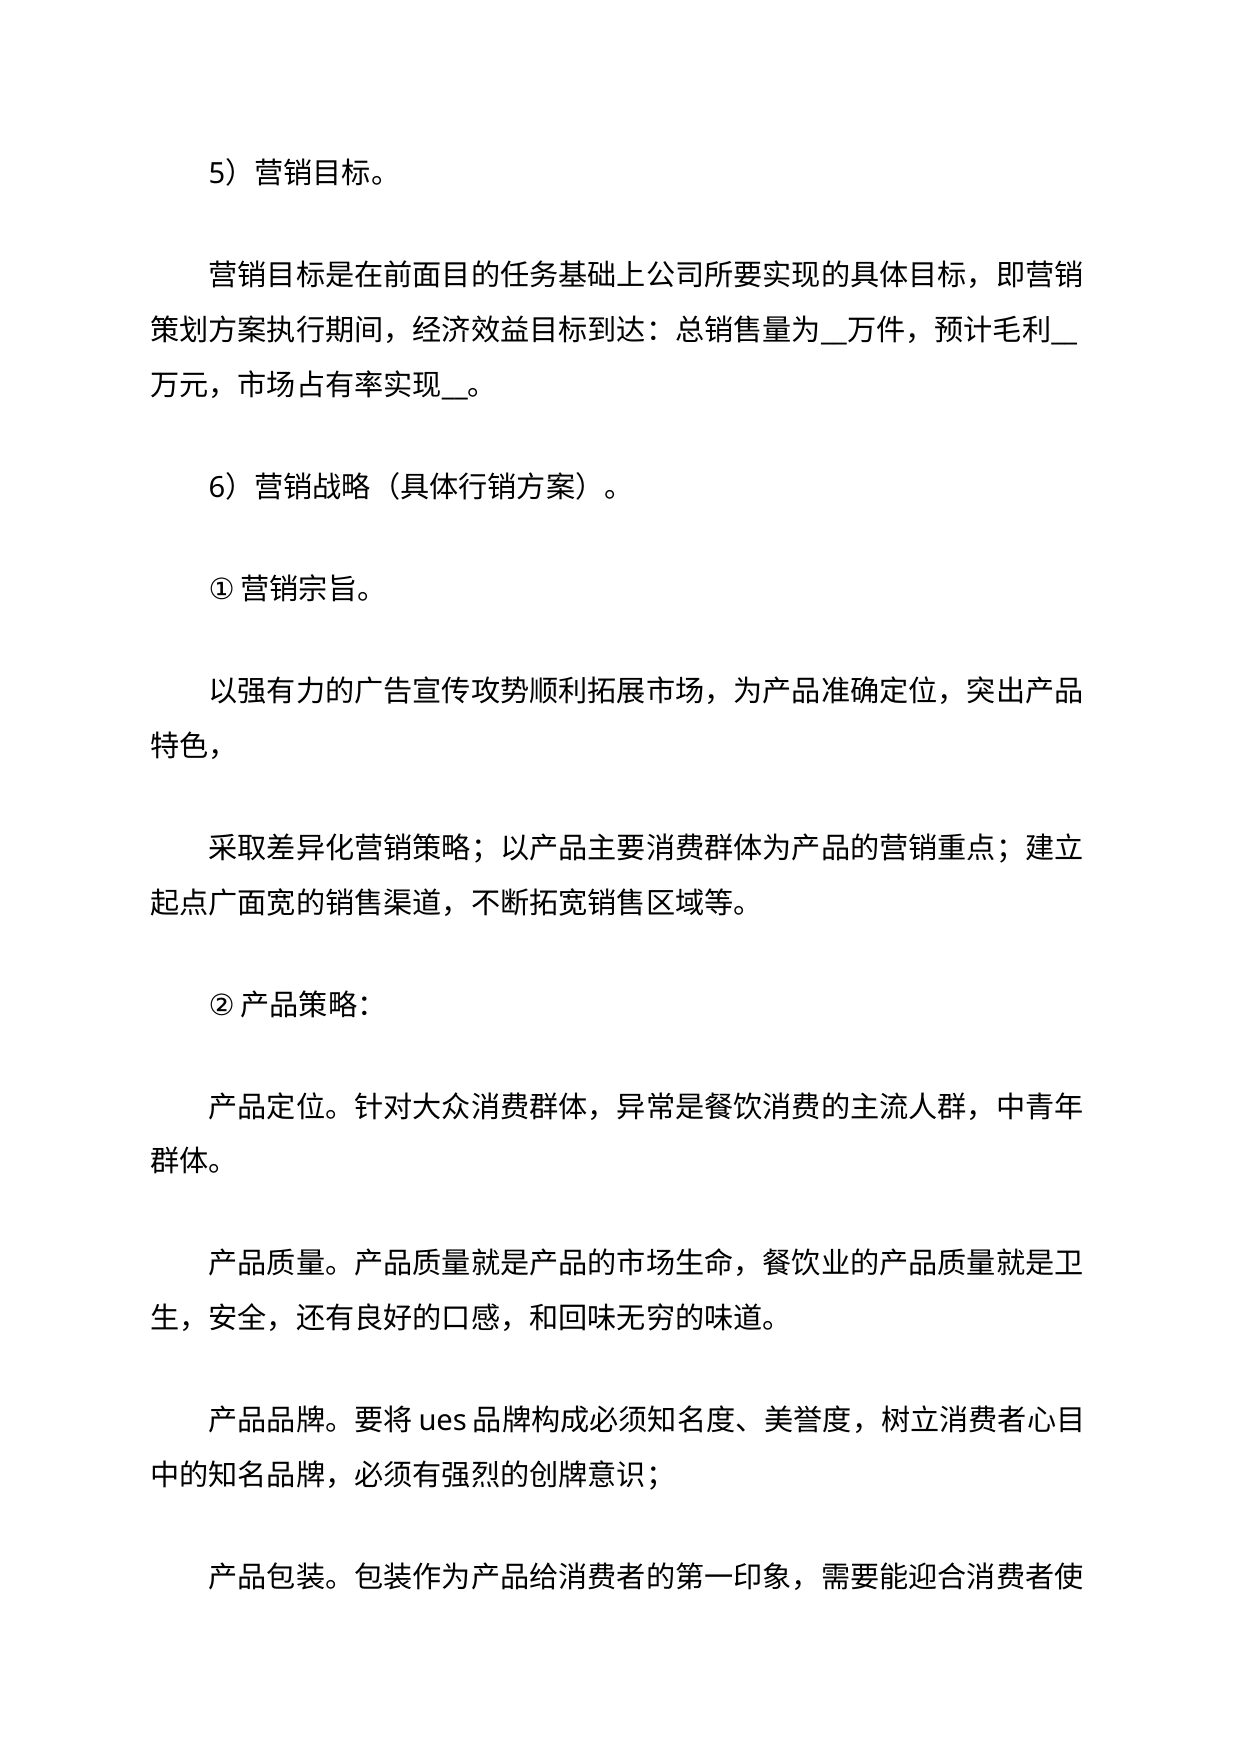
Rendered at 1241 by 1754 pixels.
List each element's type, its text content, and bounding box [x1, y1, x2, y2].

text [150, 1553, 1090, 1596]
text 以强有力的广告宣传攻势顺利拓展市场，为产品准确定位，突出产品特色， [150, 668, 1090, 765]
text 采取差异化营销策略；以产品主要消费群体为产品的营销重点；建立起点广面宽的销售渠道，不断拓宽销售区域等。 [150, 824, 1090, 922]
text ②产品策略： [150, 981, 1090, 1023]
text ①营销宗旨。 [150, 566, 1090, 608]
text 营销目标是在前面目的任务基础上公司所要实现的具体目标，即营销策划方案执行期间，经济效益目标到达：总销售量为__万件，预计毛利__万元，市场占有率实现__。 [150, 252, 1090, 404]
text 产品定位。针对大众消费群体，异常是餐饮消费的主流人群，中青年群体。 [150, 1083, 1090, 1180]
text 6）营销战略（具体行销方案）。 [150, 464, 1090, 506]
text 5）营销目标。 [150, 150, 1090, 192]
text 产品品牌。要将ues品牌构成必须知名度、美誉度，树立消费者心目中的知名品牌，必须有强烈的创牌意识； [150, 1396, 1090, 1494]
text 产品质量。产品质量就是产品的市场生命，餐饮业的产品质量就是卫生，安全，还有良好的口感，和回味无穷的味道。 [150, 1240, 1090, 1337]
